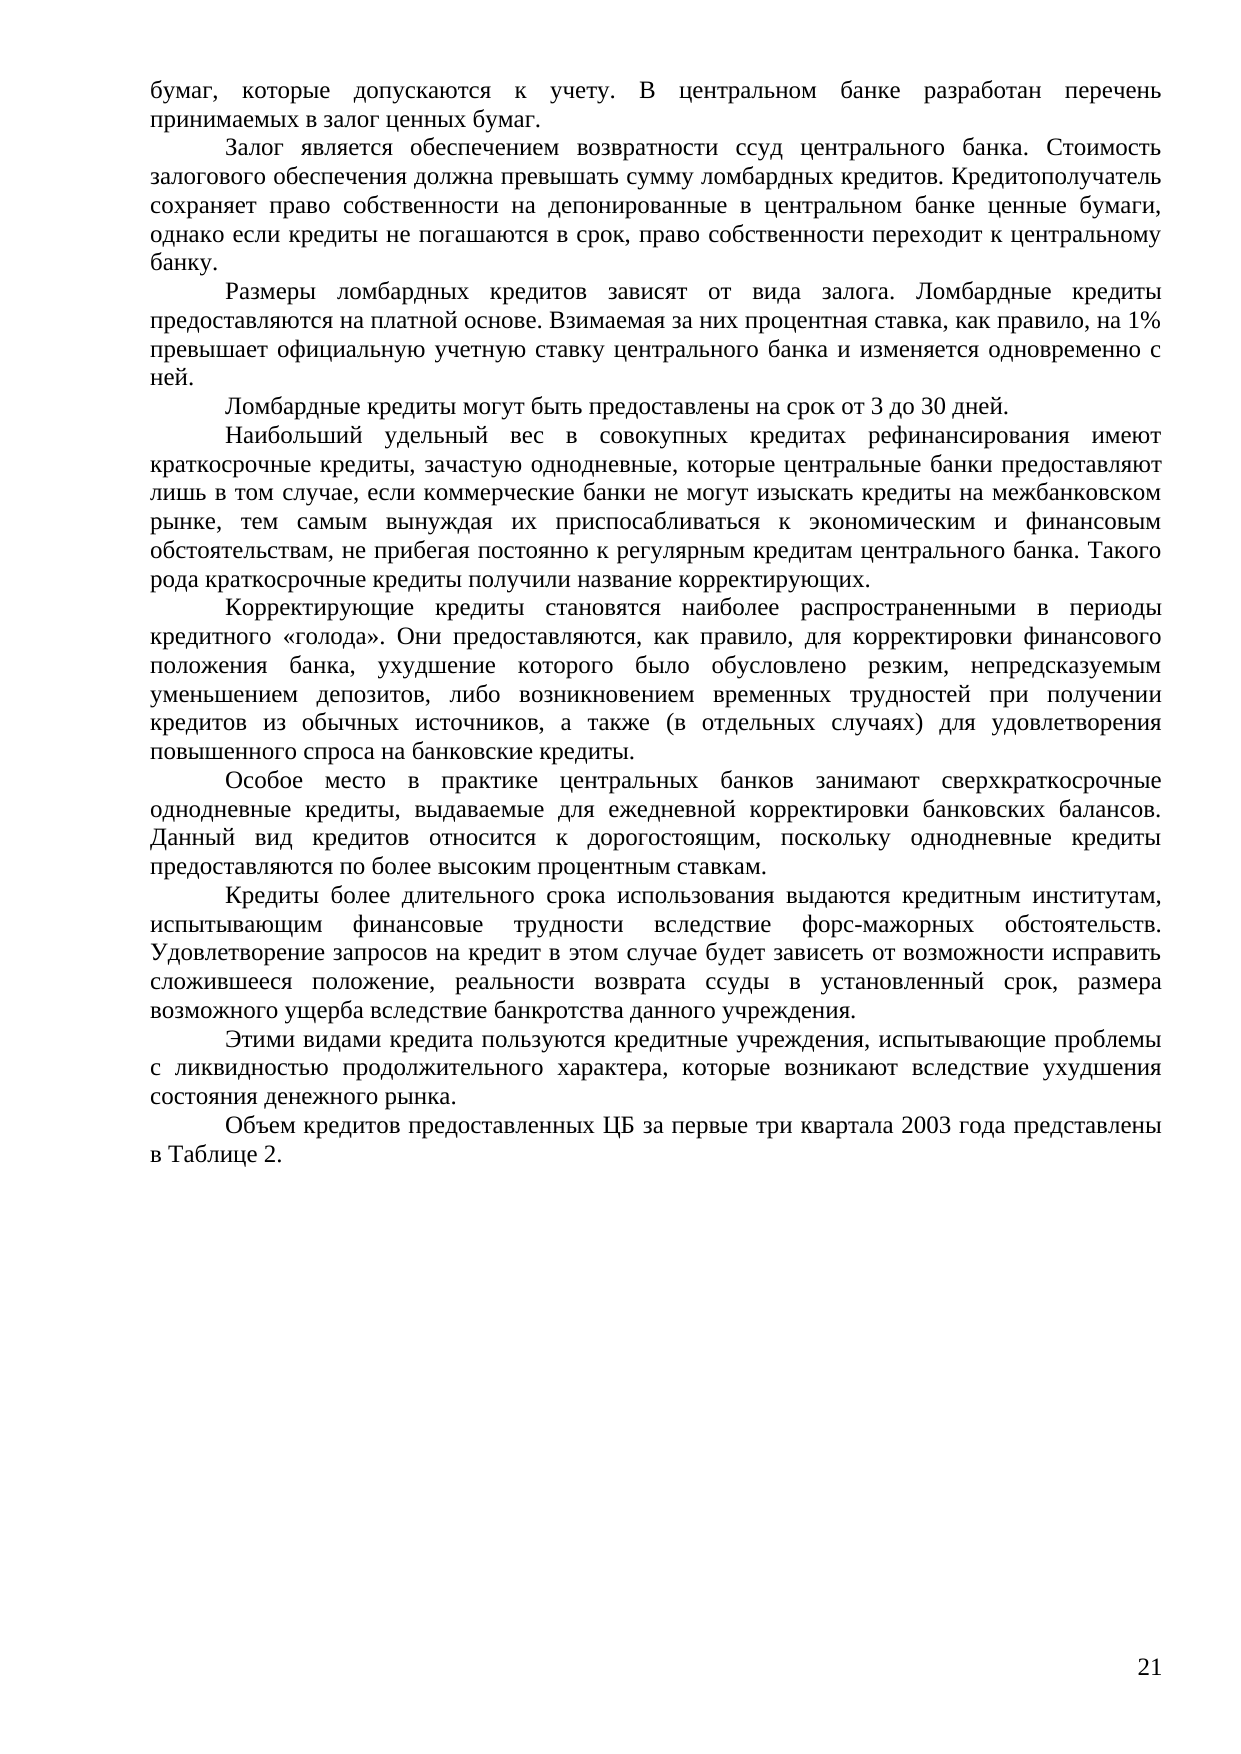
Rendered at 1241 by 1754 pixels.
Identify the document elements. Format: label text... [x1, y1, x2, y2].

text Корректирующие кредиты становятся наиболее распространенными в периоды кредитного «голода». Они предоставляются, как правило, для корректировки финансового положения банка, ухудшение которого было обусловлено резким, непредсказуемым уменьшением депозитов, либо возникновением временных трудностей при получении кредитов из обычных источников, а также (в отдельных случаях) для удовлетворения повышенного спроса на банковские кредиты. [150, 592, 1162, 765]
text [150, 75, 1162, 132]
text Залог является обеспечением возвратности ссуд центрального банка. Стоимость залогового обеспечения должна превышать сумму ломбардных кредитов. Кредитополучатель сохраняет право собственности на депонированные в центральном банке ценные бумаги, однако если кредиты не погашаются в срок, право собственности переходит к центральному банку. [150, 132, 1162, 276]
text Наибольший удельный вес в совокупных кредитах рефинансирования имеют краткосрочные кредиты, зачастую однодневные, которые центральные банки предоставляют лишь в том случае, если коммерческие банки не могут изыскать кредиты на межбанковском рынке, тем самым вынуждая их приспосабливаться к экономическим и финансовым обстоятельствам, не прибегая постоянно к регулярным кредитам центрального банка. Такого рода краткосрочные кредиты получили название корректирующих. [150, 420, 1162, 592]
text Этими видами кредита пользуются кредитные учреждения, испытывающие проблемы с ликвидностью продолжительного характера, которые возникают вследствие ухудшения состояния денежного рынка. [150, 1024, 1162, 1110]
text Особое место в практике центральных банков занимают сверхкраткосрочные однодневные кредиты, выдаваемые для ежедневной корректировки банковских балансов. Данный вид кредитов относится к дорогостоящим, поскольку однодневные кредиты предоставляются по более высоким процентным ставкам. [150, 765, 1162, 880]
text Объем кредитов предоставленных ЦБ за первые три квартала 2003 года представлены в Таблице 2. [150, 1110, 1162, 1167]
text Ломбардные кредиты могут быть предоставлены на срок от 3 до 30 дней. [150, 391, 1162, 420]
text Кредиты более длительного срока использования выдаются кредитным институтам, испытывающим финансовые трудности вследствие форс-мажорных обстоятельств. Удовлетворение запросов на кредит в этом случае будет зависеть от возможности исправить сложившееся положение, реальности возврата ссуды в установленный срок, размера возможного ущерба вследствие банкротства данного учреждения. [150, 880, 1162, 1024]
text Размеры ломбардных кредитов зависят от вида залога. Ломбардные кредиты предоставляются на платной основе. Взимаемая за них процентная ставка, как правило, на 1% превышает официальную учетную ставку центрального банка и изменяется одновременно с ней. [150, 276, 1162, 391]
